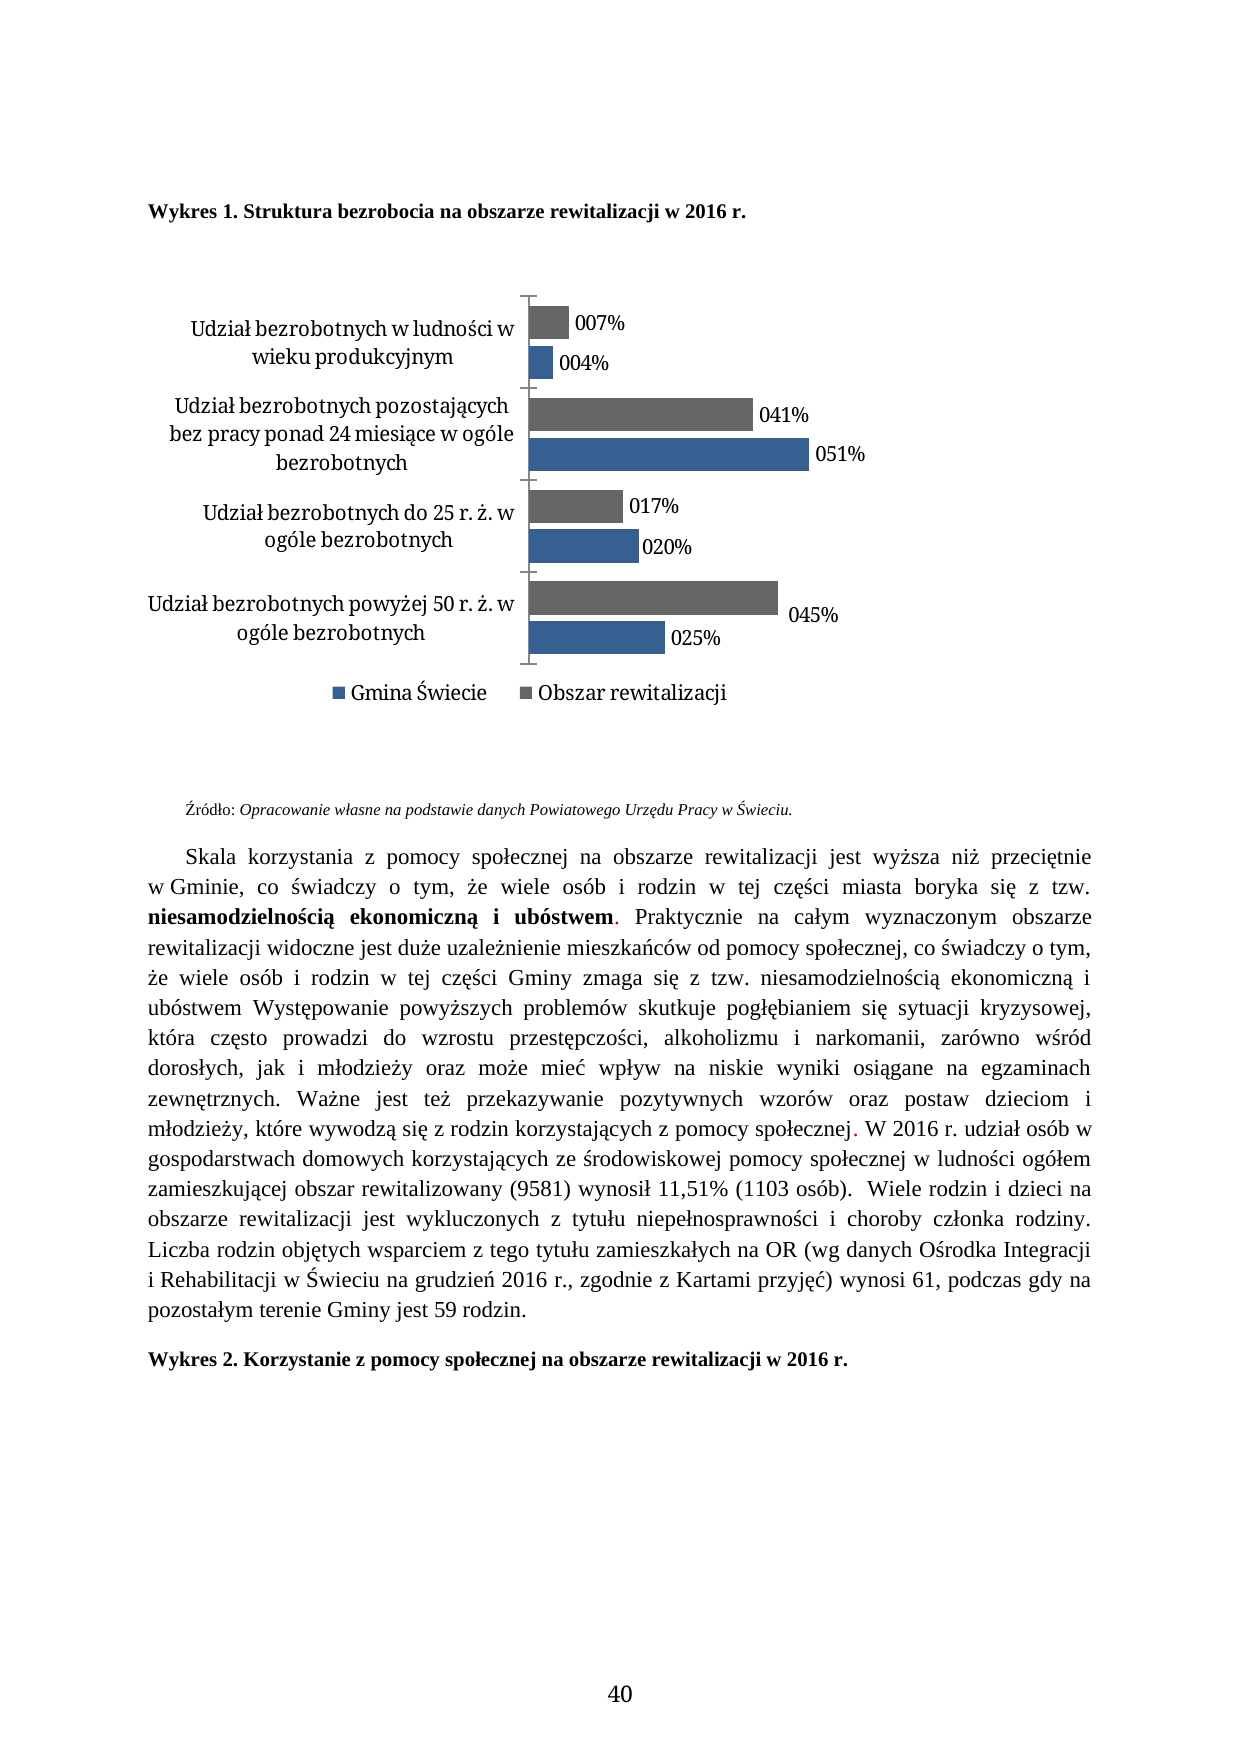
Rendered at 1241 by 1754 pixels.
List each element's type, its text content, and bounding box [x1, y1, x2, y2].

text Skala korzystania z pomocy społecznej na obszarze rewitalizacji jest wyższa niż przeciętnie w Gminie, co świadczy o tym, że wiele osób i rodzin w tej części miasta boryka się z tzw. niesamodzielnością ekonomiczną i ubóstwem. Praktycznie na całym wyznaczonym obszarze rewitalizacji widoczne jest duże uzależnienie mieszkańców od pomocy społecznej, co świadczy o tym, że wiele osób i rodzin w tej części Gminy zmaga się z tzw. niesamodzielnością ekonomiczną i ubóstwem Występowanie powyższych problemów skutkuje pogłębianiem się sytuacji kryzysowej, która często prowadzi do wzrostu przestępczości, alkoholizmu i narkomanii, zarówno wśród dorosłych, jak i młodzieży oraz może mieć wpływ na niskie wyniki osiągane na egzaminach zewnętrznych. Ważne jest też przekazywanie pozytywnych wzorów oraz postaw dzieciom i młodzieży, które wywodzą się z rodzin korzystających z pomocy społecznej. W 2016 r. udział osób w gospodarstwach domowych korzystających ze środowiskowej pomocy społecznej w ludności ogółem zamieszkującej obszar rewitalizowany (9581) wynosił 11,51% (1103 osób). Wiele rodzin i dzieci na obszarze rewitalizacji jest wykluczonych z tytułu niepełnosprawności i choroby członka rodziny. Liczba rodzin objętych wsparciem z tego tytułu zamieszkałych na OR (wg danych Ośrodka Integracji i Rehabilitacji w Świeciu na grudzień 2016 r., zgodnie z Kartami przyjęć) wynosi 61, podczas gdy na pozostałym terenie Gminy jest 59 rodzin. [148, 843, 1093, 1322]
text Wykres 1. Struktura bezrobocia na obszarze rewitalizacji w 2016 r. [148, 199, 1093, 223]
text Wykres 2. Korzystanie z pomocy społecznej na obszarze rewitalizacji w 2016 r. [148, 1347, 1093, 1371]
text Źródło: Opracowanie własne na podstawie danych Powiatowego Urzędu Pracy w Świeciu. [148, 800, 1093, 819]
